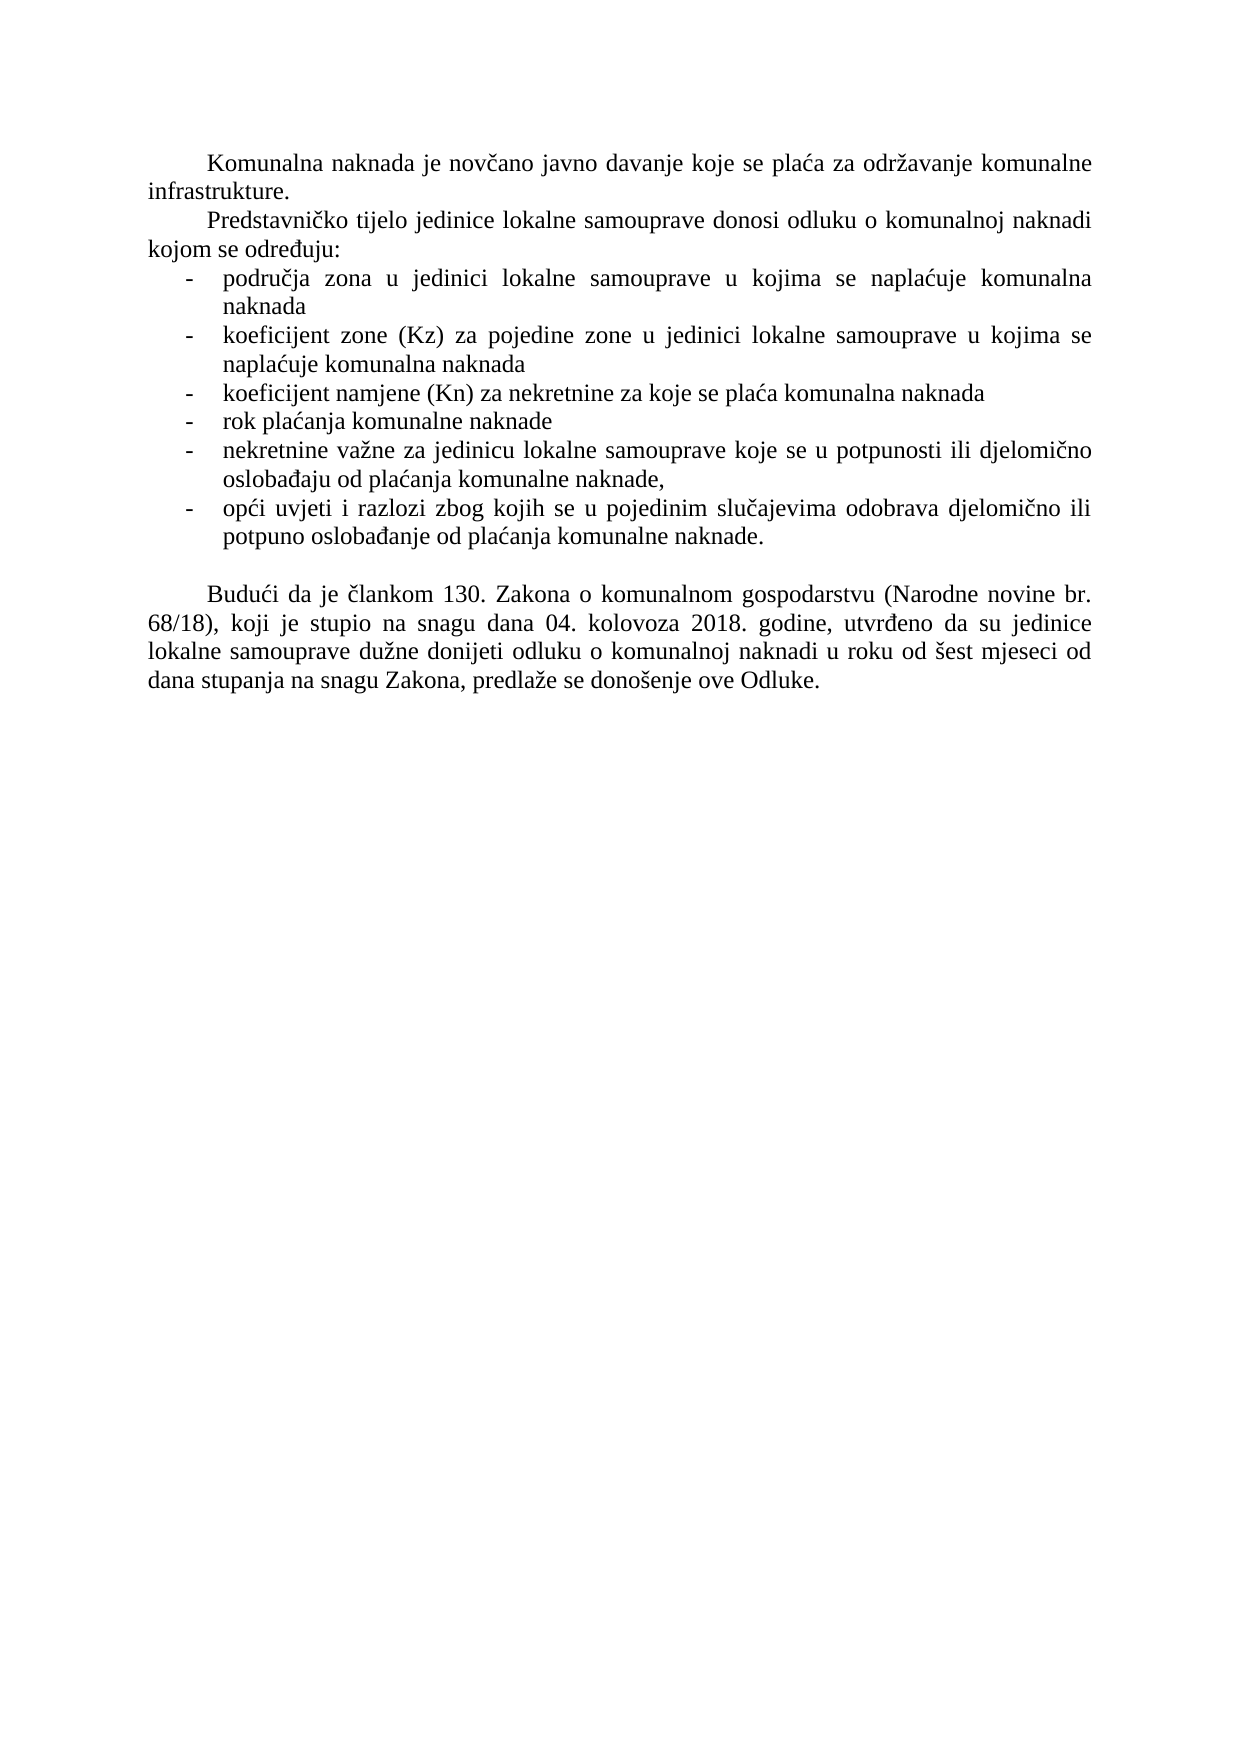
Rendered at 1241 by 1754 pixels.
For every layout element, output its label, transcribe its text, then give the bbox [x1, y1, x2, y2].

list koeficijent namjene (Kn) za nekretnine za koje se plaća komunalna naknada [185, 378, 1093, 406]
text Predstavničko tijelo jedinice lokalne samouprave donosi odluku o komunalnoj naknadi kojom se određuju: [148, 205, 1093, 263]
list koeficijent zone (Kz) za pojedine zone u jedinici lokalne samouprave u kojima se naplaćuje komunalna naknada [185, 320, 1093, 378]
list nekretnine važne za jedinicu lokalne samouprave koje se u potpunosti ili djelomično oslobađaju od plaćanja komunalne naknade, [185, 435, 1093, 493]
list područja zona u jedinici lokalne samouprave u kojima se naplaćuje komunalna naknada [185, 263, 1093, 320]
list rok plaćanja komunalne naknade [185, 406, 1093, 435]
text Budući da je člankom 130. Zakona o komunalnom gospodarstvu (Narodne novine br. 68/18), koji je stupio na snagu dana 04. kolovoza 2018. godine, utvrđeno da su jedinice lokalne samouprave dužne donijeti odluku o komunalnoj naknadi u roku od šest mjeseci od dana stupanja na snagu Zakona, predlaže se donošenje ove Odluke. [148, 579, 1093, 694]
text Komunalna naknada je novčano javno davanje koje se plaća za održavanje komunalne infrastrukture. [148, 148, 1093, 205]
list opći uvjeti i razlozi zbog kojih se u pojedinim slučajevima odobrava djelomično ili potpuno oslobađanje od plaćanja komunalne naknade. [185, 493, 1093, 550]
